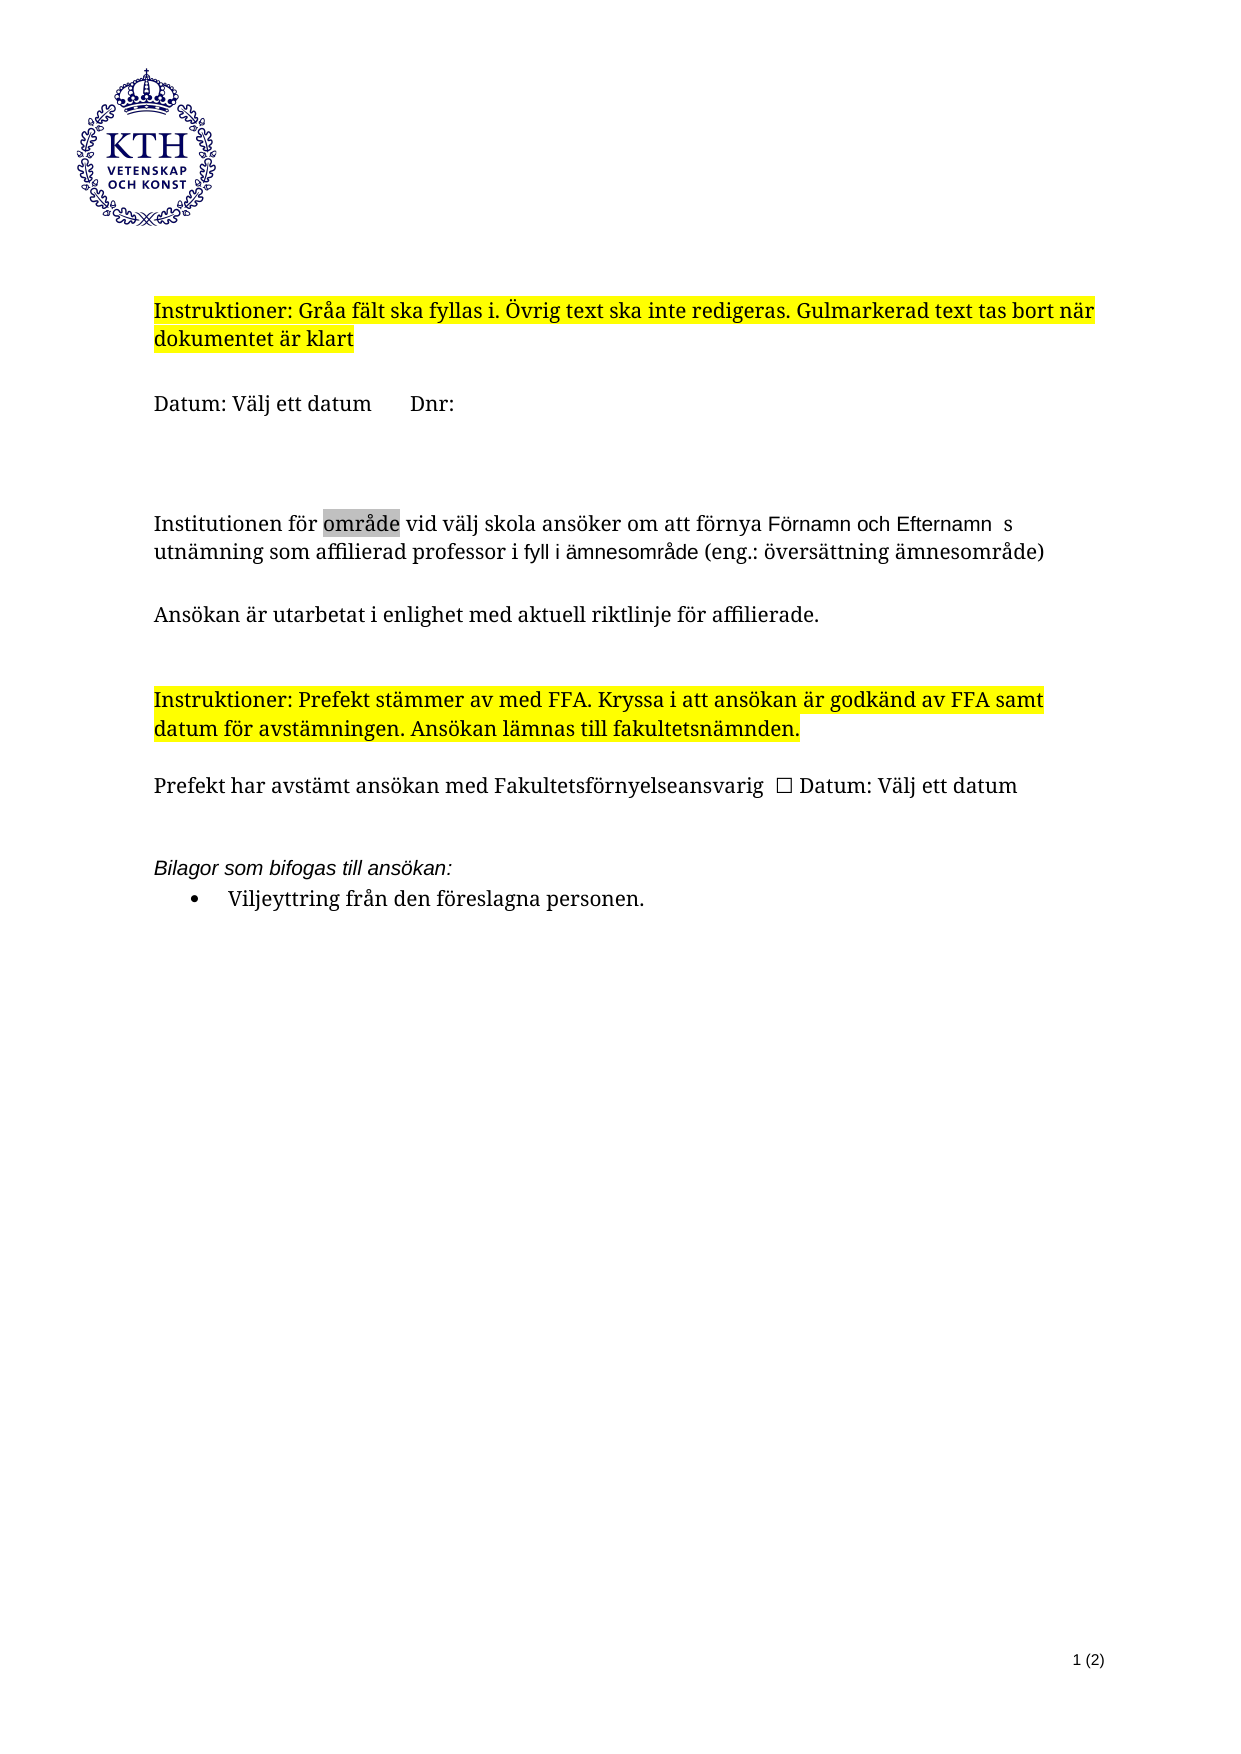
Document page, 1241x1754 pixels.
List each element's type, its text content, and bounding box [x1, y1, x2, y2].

text Ansökan är utarbetat i enlighet med aktuell riktlinje för affilierade. [153, 600, 1104, 629]
text Datum: Dnr: [153, 389, 925, 417]
text Prefekt har avstämt ansökan med Fakultetsförnyelseansvarig Datum: [153, 771, 1104, 799]
list Viljeyttring från den föreslagna personen. [191, 884, 1104, 912]
text Instruktioner: Prefekt stämmer av med FFA. Kryssa i att ansökan är godkänd av FFA samt datum för avstämningen. Ansökan lämnas till fakultetsnämnden. [800, 686, 1104, 742]
picture [76, 68, 217, 226]
subtitle Institutionen för område vid ansöker om att förnya s utnämning som affilierad professor i (eng.: översättning ämnesområde) [153, 509, 1104, 566]
subtitle Bilagor som bifogas till ansökan: [153, 853, 1104, 880]
text Instruktioner: Gråa fält ska fyllas i. Övrig text ska inte redigeras. Gulmarkerad text tas bort när dokumentet är klart [153, 296, 1104, 353]
